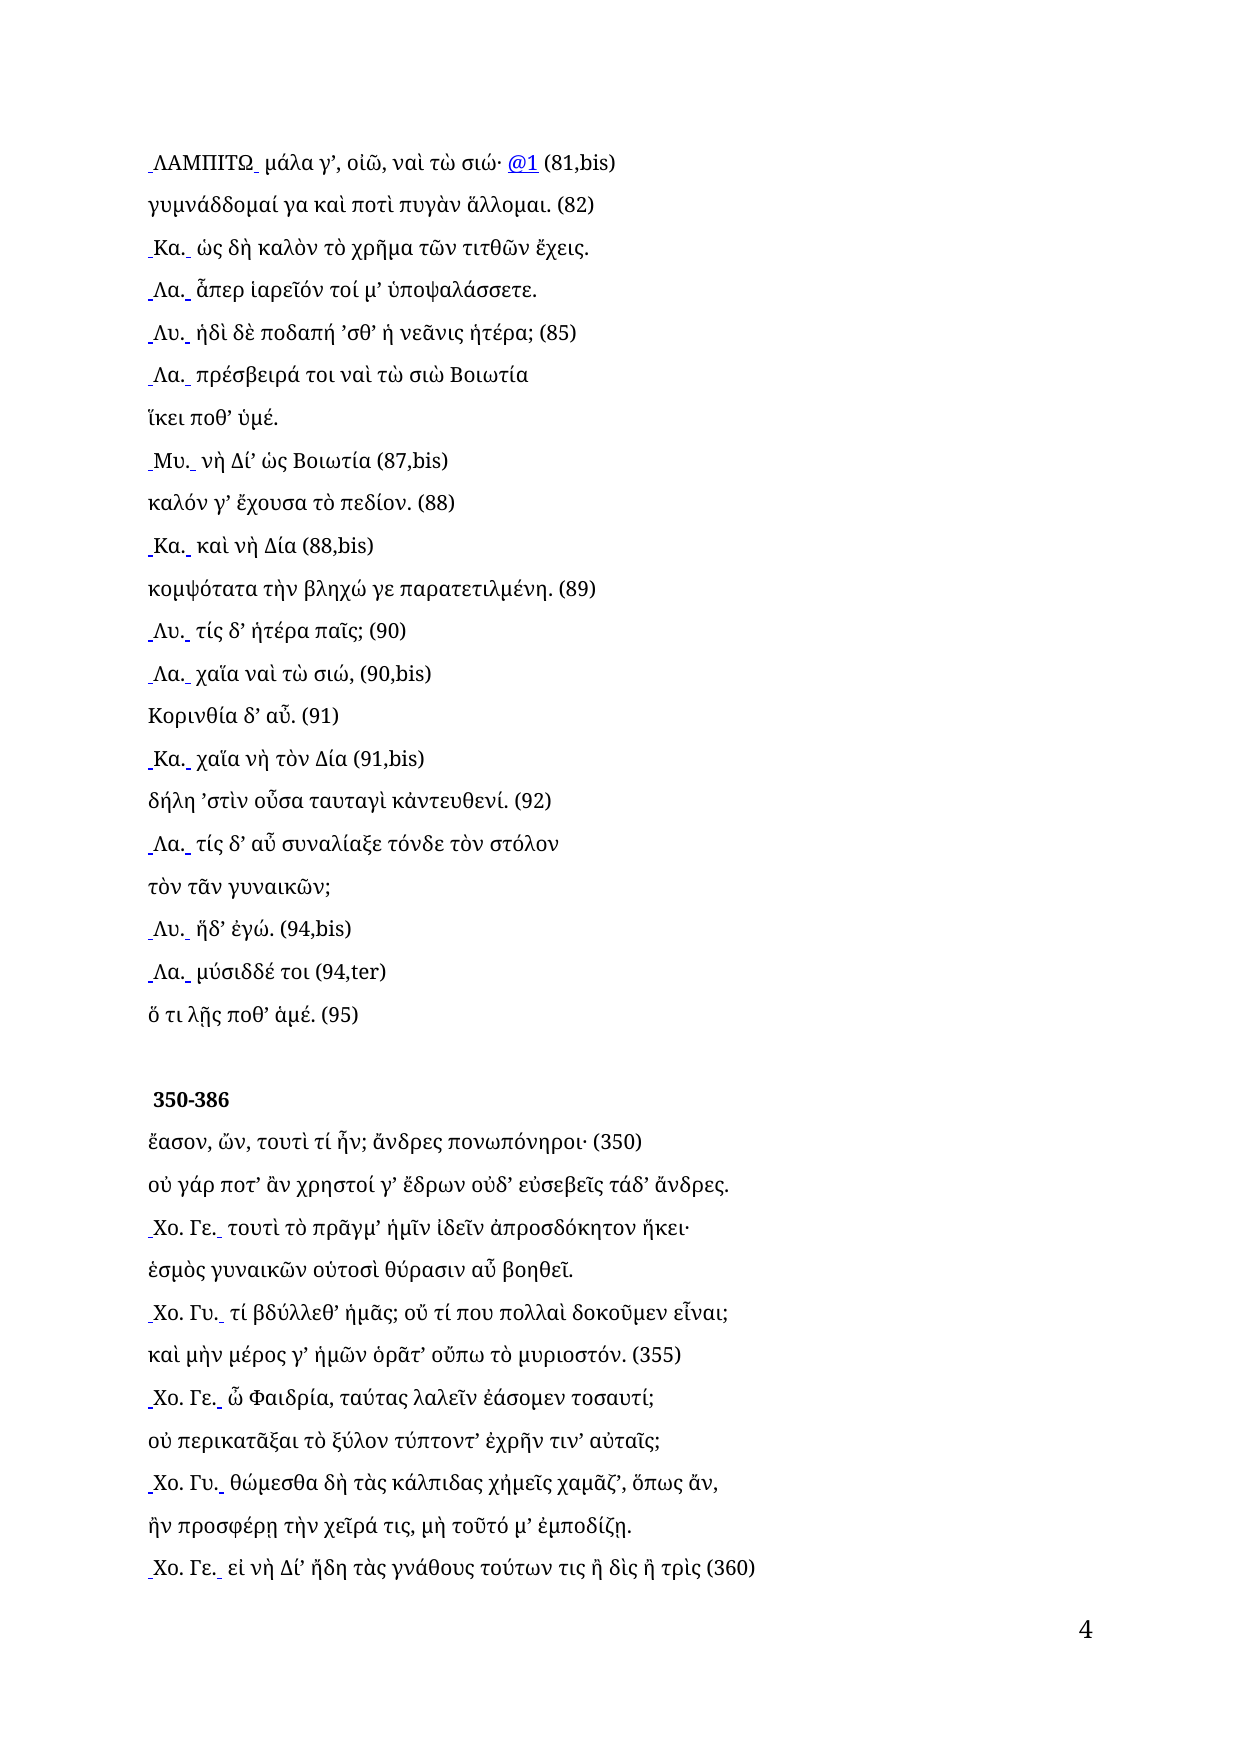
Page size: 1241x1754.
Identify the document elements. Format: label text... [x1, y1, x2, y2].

text οὐ περικατᾶξαι τὸ ξύλον τύπτοντ’ ἐχρῆν τιν’ αὐταῖς; [148, 1426, 1093, 1454]
text Λα. πρέσβειρά τοι ναὶ τὼ σιὼ Βοιωτία [148, 361, 1093, 389]
text Μυ. νὴ Δί’ ὡς Βοιωτία (87,bis) [148, 446, 1093, 474]
text Χο. Γε. εἰ νὴ Δί’ ἤδη τὰς γνάθους τούτων τις ἢ δὶς ἢ τρὶς (360) [148, 1553, 1093, 1582]
text Κα. χαἵα νὴ τὸν Δία (91,bis) [148, 744, 1093, 772]
text γυμνάδδομαί γα καὶ ποτὶ πυγὰν ἅλλομαι. (82) [148, 190, 1093, 219]
text καλόν γ’ ἔχουσα τὸ πεδίον. (88) [148, 488, 1093, 517]
text ἔασον, ὤν, τουτὶ τί ἦν; ἄνδρες πονωπόνηροι· (350) [148, 1127, 1093, 1156]
text Λυ. ἡδὶ δὲ ποδαπή ’σθ’ ἡ νεᾶνις ἡτέρα; (85) [148, 318, 1093, 346]
text Λα. ἇπερ ἱαρεῖόν τοί μ’ ὑποψαλάσσετε. [148, 275, 1093, 304]
text τὸν τᾶν γυναικῶν; [148, 872, 1093, 900]
text Χο. Γυ. τί βδύλλεθ’ ἡμᾶς; οὔ τί που πολλαὶ δοκοῦμεν εἶναι; [148, 1298, 1093, 1326]
text ὅ τι λῇς ποθ’ ἁμέ. (95) [148, 1000, 1093, 1028]
text Χο. Γε. ὦ Φαιδρία, ταύτας λαλεῖν ἐάσομεν τοσαυτί; [148, 1383, 1093, 1412]
text καὶ μὴν μέρος γ’ ἡμῶν ὁρᾶτ’ οὔπω τὸ μυριοστόν. (355) [148, 1341, 1093, 1369]
text οὐ γάρ ποτ’ ἂν χρηστοί γ’ ἔδρων οὐδ’ εὐσεβεῖς τάδ’ ἄνδρες. [148, 1170, 1093, 1198]
text ἢν προσφέρῃ τὴν χεῖρά τις, μὴ τοῦτό μ’ ἐμποδίζῃ. [148, 1511, 1093, 1539]
text Κα. καὶ νὴ Δία (88,bis) [148, 531, 1093, 559]
text ΛΑΜΠΙΤΩ μάλα γ’, οἰῶ, ναὶ τὼ σιώ· @1 (81,bis) [148, 148, 1093, 176]
text Λυ. ἥδ’ ἐγώ. (94,bis) [148, 914, 1093, 943]
text Λα. χαἵα ναὶ τὼ σιώ, (90,bis) [148, 659, 1093, 687]
text δήλη ’στὶν οὖσα ταυταγὶ κἀντευθενί. (92) [148, 787, 1093, 815]
text ἵκει ποθ’ ὑμέ. [148, 403, 1093, 432]
text Χο. Γε. τουτὶ τὸ πρᾶγμ’ ἡμῖν ἰδεῖν ἀπροσδόκητον ἥκει· [148, 1213, 1093, 1241]
text ἑσμὸς γυναικῶν οὑτοσὶ θύρασιν αὖ βοηθεῖ. [148, 1255, 1093, 1284]
text 350-386 [148, 1085, 1093, 1113]
text Κορινθία δ’ αὖ. (91) [148, 701, 1093, 730]
text κομψότατα τὴν βληχώ γε παρατετιλμένη. (89) [148, 574, 1093, 602]
text Λυ. τίς δ’ ἡτέρα παῖς; (90) [148, 616, 1093, 645]
text Λα. τίς δ’ αὖ συναλίαξε τόνδε τὸν στόλον [148, 829, 1093, 858]
text Κα. ὡς δὴ καλὸν τὸ χρῆμα τῶν τιτθῶν ἔχεις. [148, 233, 1093, 261]
text Λα. μύσιδδέ τοι (94,ter) [148, 957, 1093, 986]
text Χο. Γυ. θώμεσθα δὴ τὰς κάλπιδας χἠμεῖς χαμᾶζ’, ὅπως ἄν, [148, 1468, 1093, 1497]
